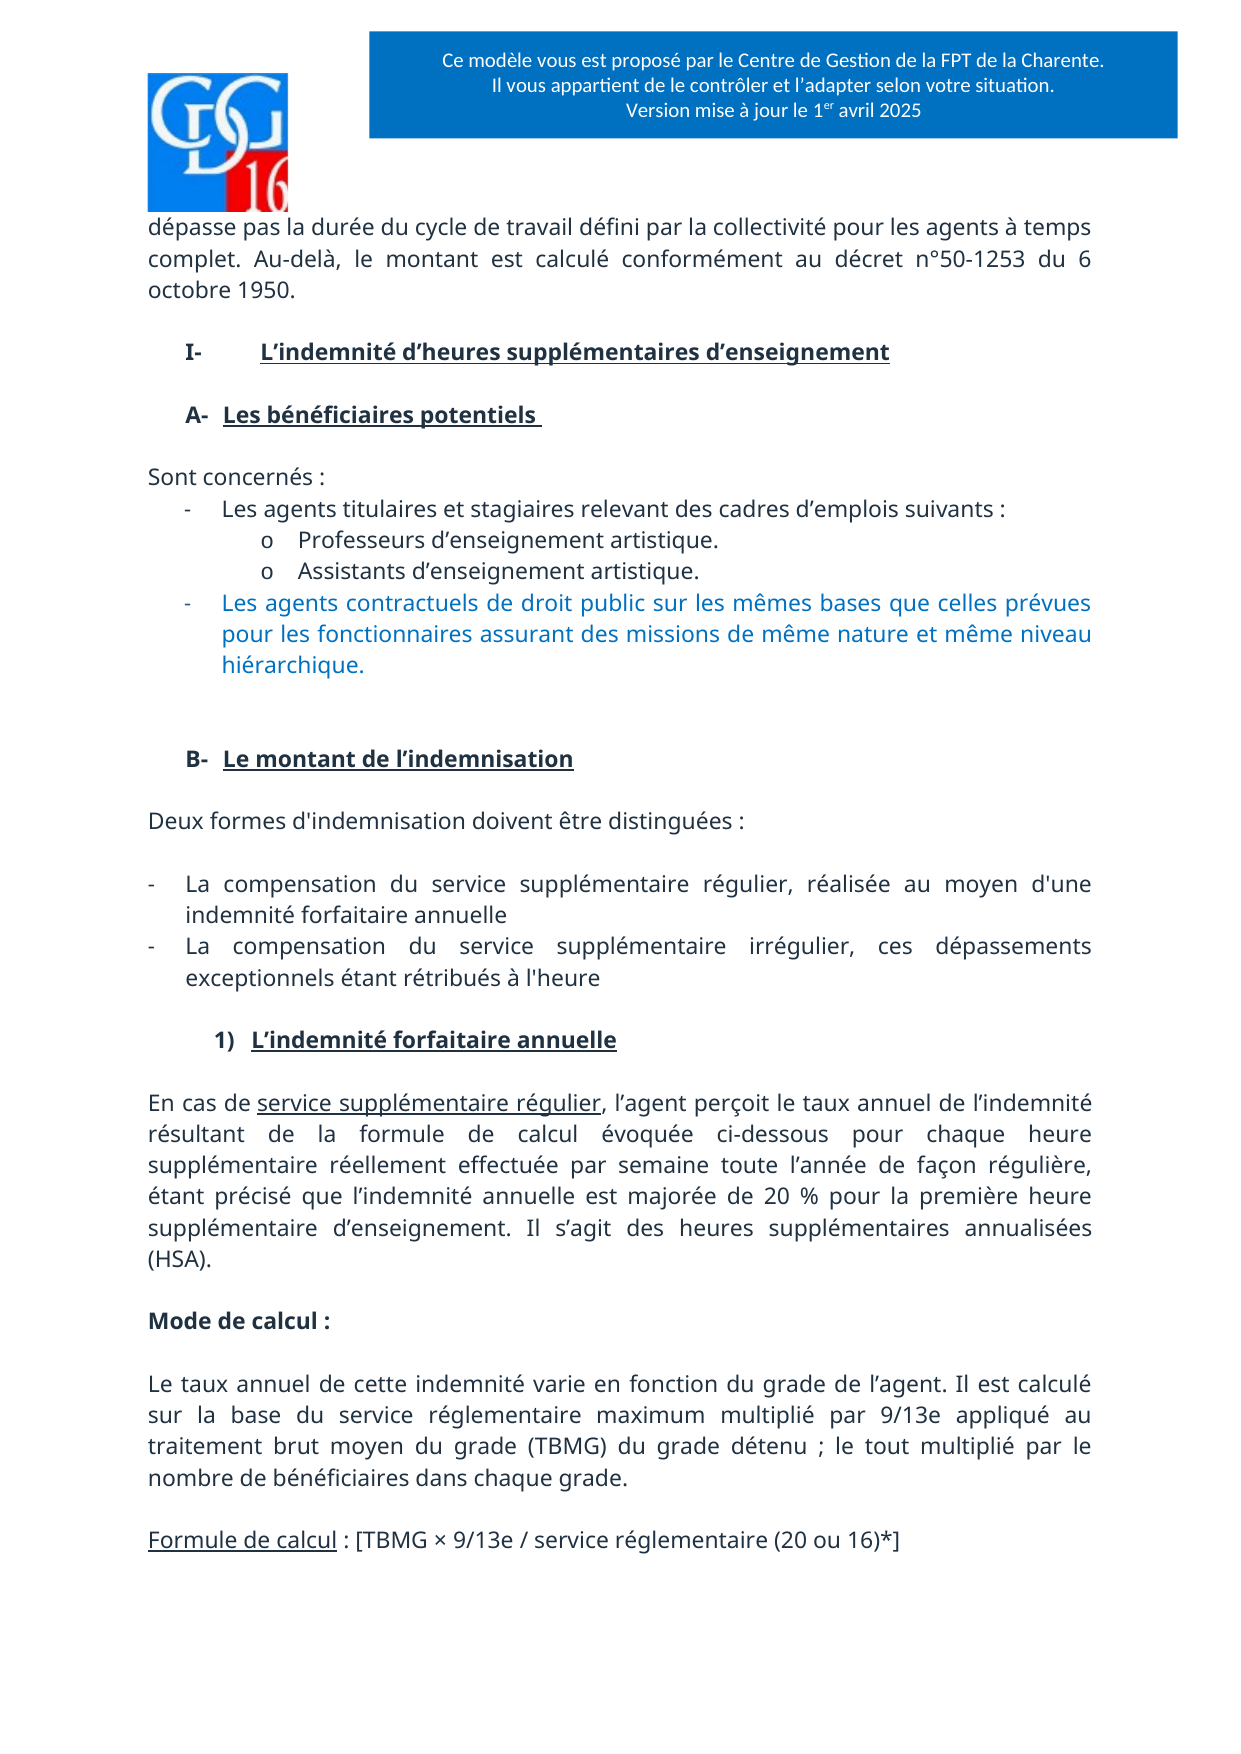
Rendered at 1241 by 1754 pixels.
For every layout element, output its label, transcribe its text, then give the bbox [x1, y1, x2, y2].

list L’indemnité d’heures supplémentaires d’enseignement [185, 336, 1093, 367]
picture [147, 73, 289, 212]
list Professeurs d’enseignement artistique. [260, 524, 1093, 555]
list Les bénéficiaires potentiels [185, 399, 1093, 430]
text Formule de calcul : [TBMG × 9/13e / service réglementaire (20 ou 16)*] [148, 1524, 1093, 1555]
list Le montant de l’indemnisation [185, 743, 1093, 774]
list L’indemnité forfaitaire annuelle [213, 1024, 1093, 1055]
list Les agents contractuels de droit public sur les mêmes bases que celles prévues pour les fonctionnaires assurant des missions de même nature et même niveau hiérarchique. [184, 586, 1093, 680]
text En cas de service supplémentaire régulier, l’agent perçoit le taux annuel de l’indemnité résultant de la formule de calcul évoquée ci-dessous pour chaque heure supplémentaire réellement effectuée par semaine toute l’année de façon régulière, étant précisé que l’indemnité annuelle est majorée de 20 % pour la première heure supplémentaire d’enseignement. Il s’agit des heures supplémentaires annualisées (HSA). [148, 1086, 1093, 1274]
list Assistants d’enseignement artistique. [260, 555, 1093, 586]
list La compensation du service supplémentaire irrégulier, ces dépassements exceptionnels étant rétribués à l'heure [148, 930, 1093, 993]
text Mode de calcul : [148, 1305, 1093, 1336]
list La compensation du service supplémentaire régulier, réalisée au moyen d'une indemnité forfaitaire annuelle [148, 868, 1093, 930]
list Les agents titulaires et stagiaires relevant des cadres d’emplois suivants : [184, 492, 1093, 524]
text Sont concernés : [148, 461, 1093, 492]
text Deux formes d'indemnisation doivent être distinguées : [148, 805, 1093, 836]
text Le taux annuel de cette indemnité varie en fonction du grade de l’agent. Il est calculé sur la base du service réglementaire maximum multiplié par 9/13e appliqué au traitement brut moyen du grade (TBMG) du grade détenu ; le tout multiplié par le nombre de bénéficiaires dans chaque grade. [148, 1368, 1093, 1493]
